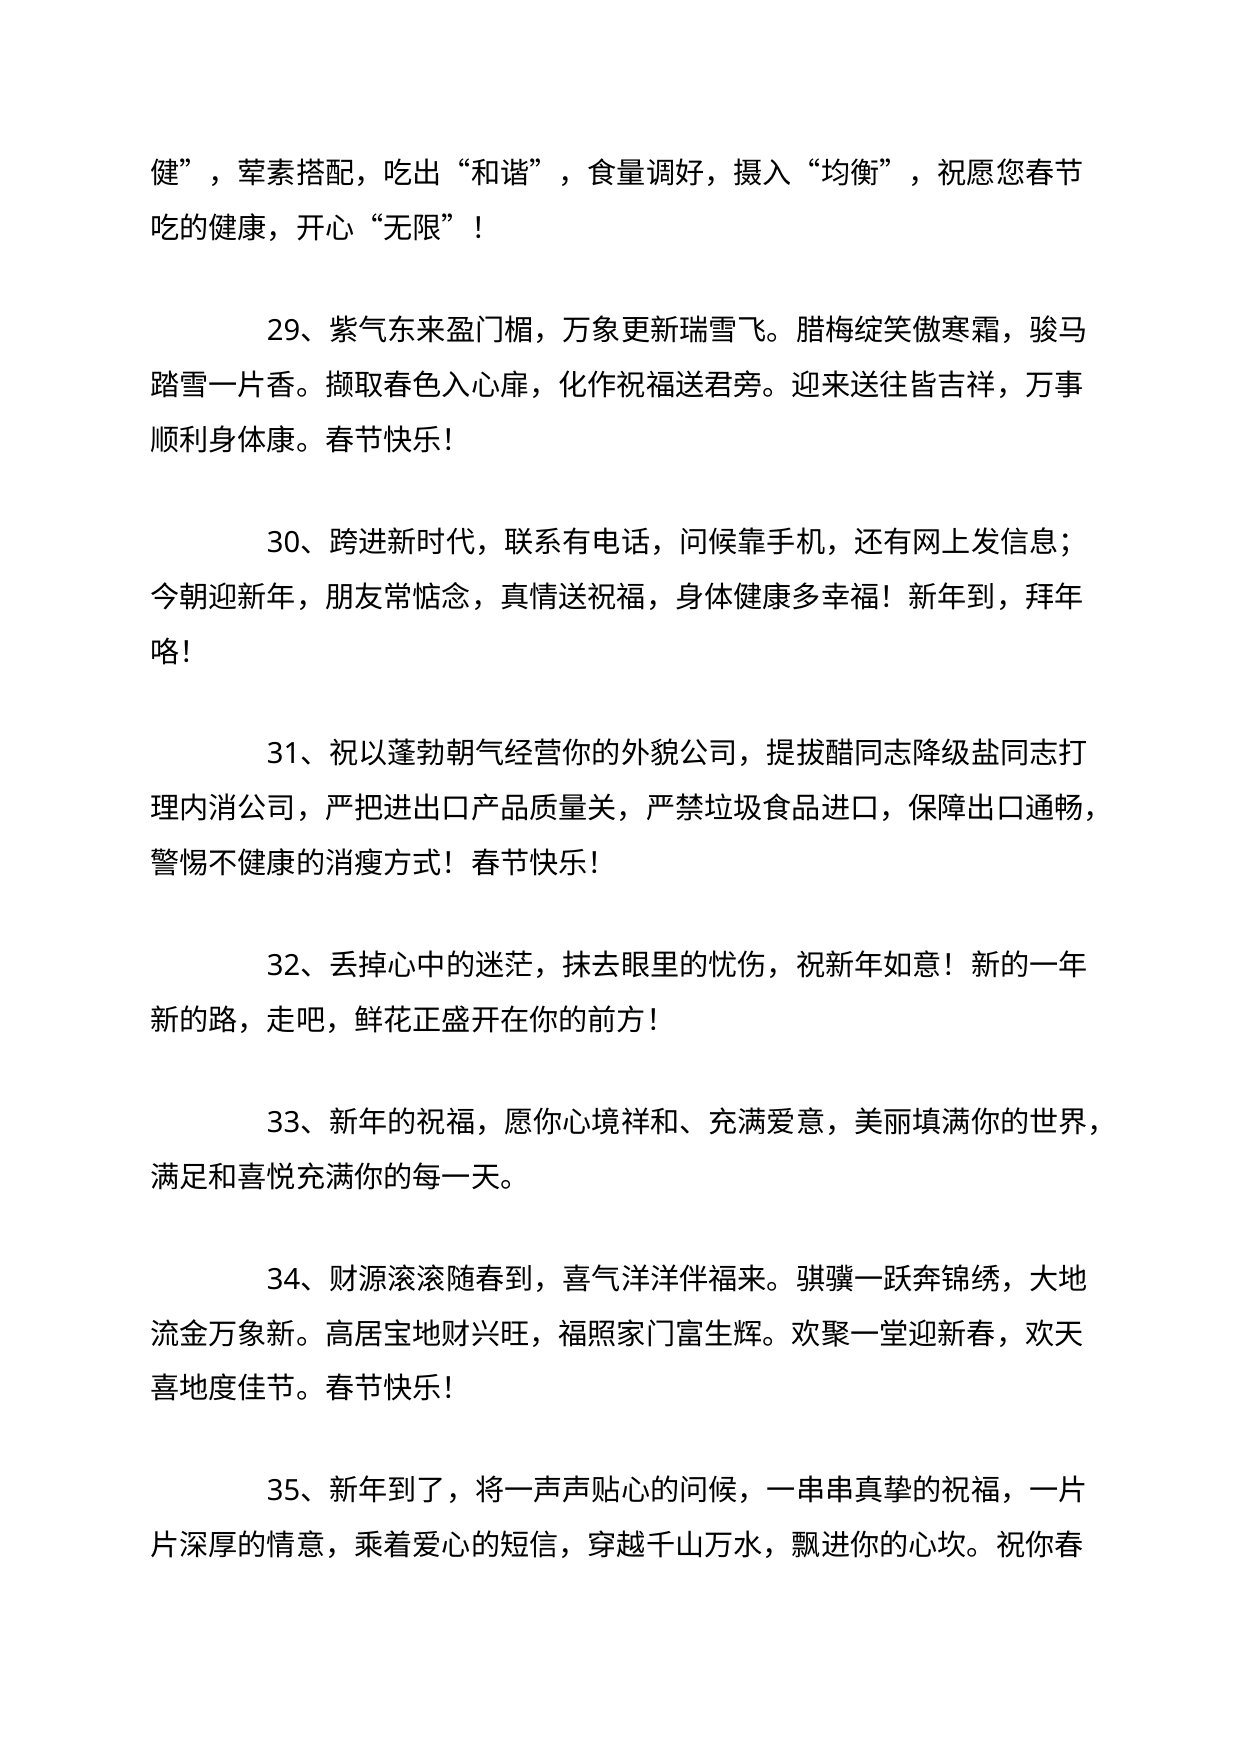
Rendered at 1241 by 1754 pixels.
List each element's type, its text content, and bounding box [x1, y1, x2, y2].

text 33、新年的祝福，愿你心境祥和、充满爱意，美丽填满你的世界，满足和喜悦充满你的每一天。 [150, 1098, 1090, 1196]
text 29、紫气东来盈门楣，万象更新瑞雪飞。腊梅绽笑傲寒霜，骏马踏雪一片香。撷取春色入心扉，化作祝福送君旁。迎来送往皆吉祥，万事顺利身体康。春节快乐！ [150, 307, 1090, 459]
text 34、财源滚滚随春到，喜气洋洋伴福来。骐骥一跃奔锦绣，大地流金万象新。高居宝地财兴旺，福照家门富生辉。欢聚一堂迎新春，欢天喜地度佳节。春节快乐！ [150, 1255, 1090, 1407]
text 32、丢掉心中的迷茫，抹去眼里的忧伤，祝新年如意！新的一年新的路，走吧，鲜花正盛开在你的前方！ [150, 942, 1090, 1039]
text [150, 1467, 1090, 1564]
text 31、祝以蓬勃朝气经营你的外貌公司，提拔醋同志降级盐同志打理内消公司，严把进出口产品质量关，严禁垃圾食品进口，保障出口通畅，警惕不健康的消瘦方式！春节快乐！ [150, 730, 1090, 882]
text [150, 150, 1090, 247]
text 30、跨进新时代，联系有电话，问候靠手机，还有网上发信息；今朝迎新年，朋友常惦念，真情送祝福，身体健康多幸福！新年到，拜年咯！ [150, 518, 1090, 671]
